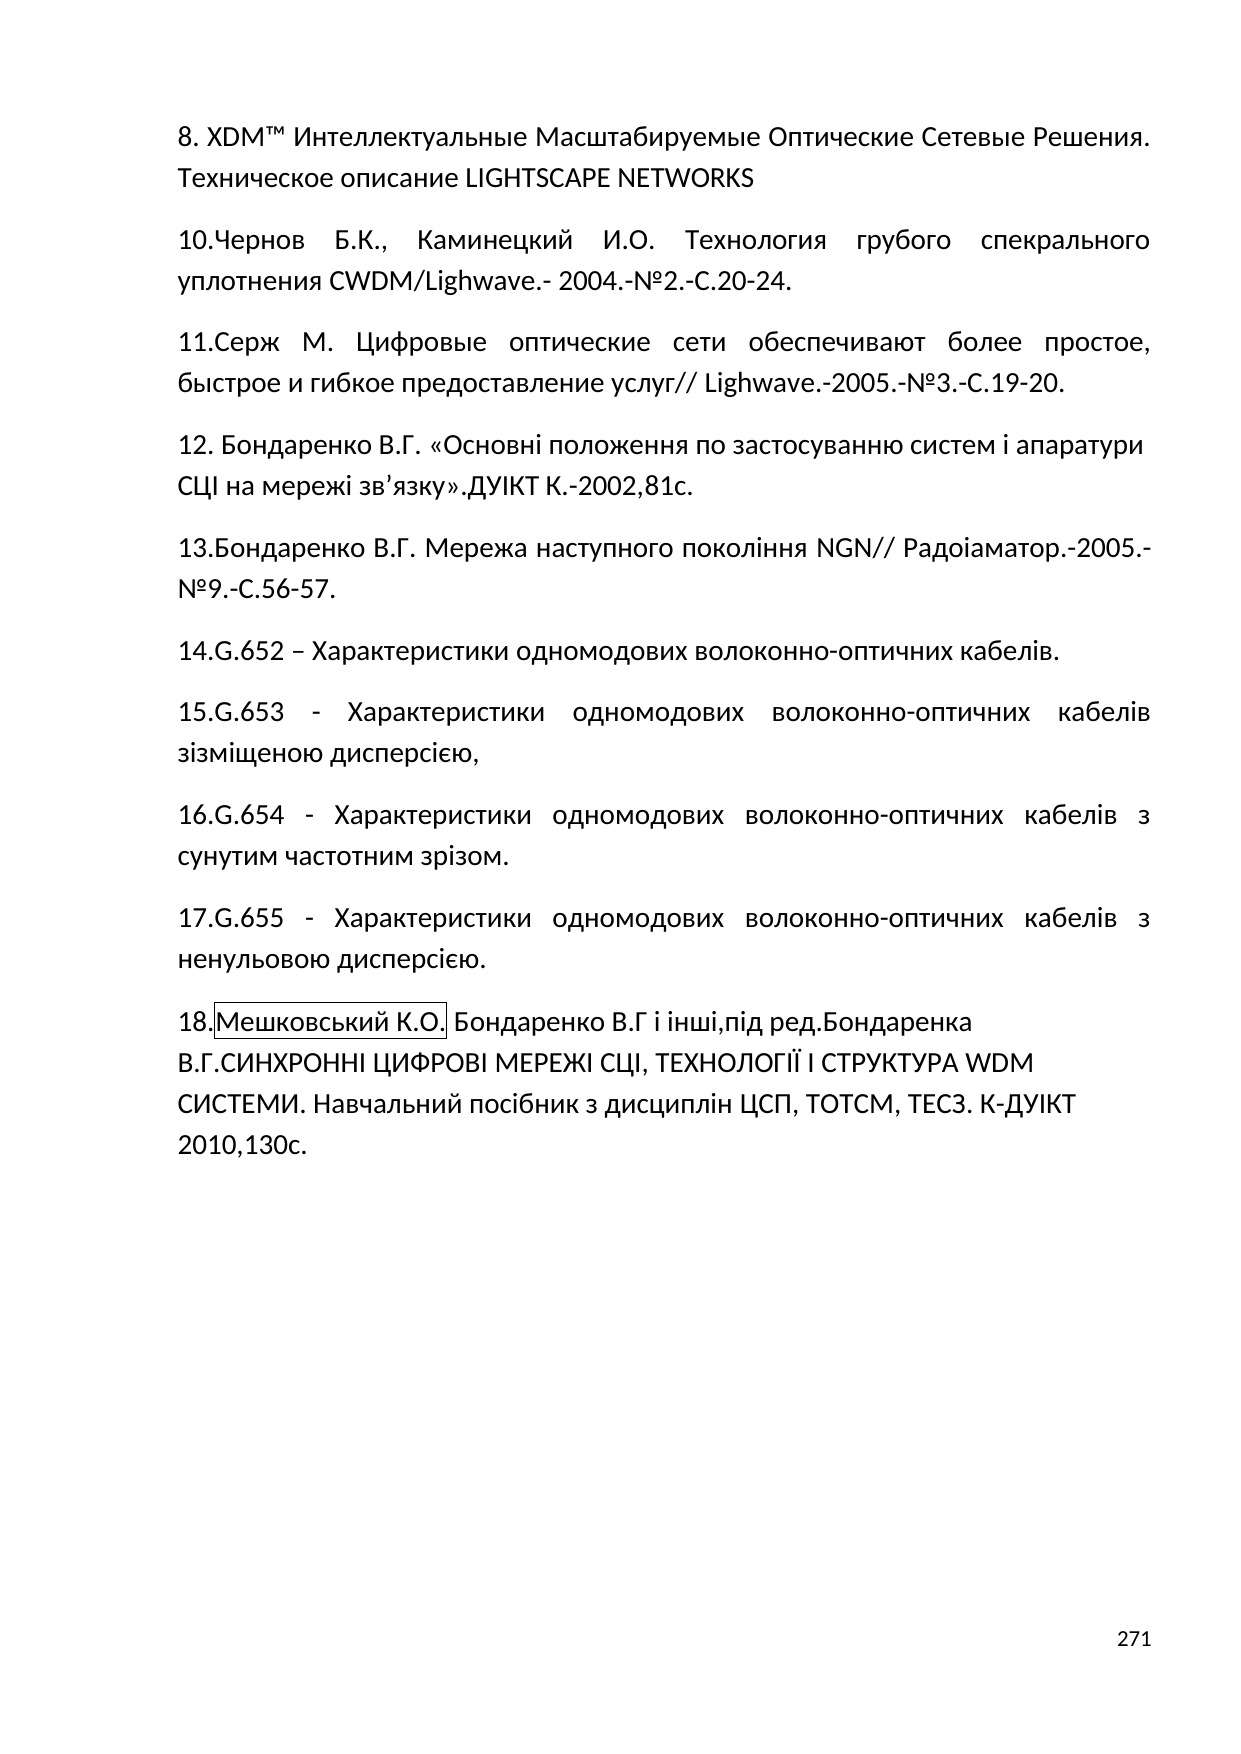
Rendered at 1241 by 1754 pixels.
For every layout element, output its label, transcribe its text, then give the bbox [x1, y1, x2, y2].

text 17.G.655 - Характеристики одномодових волоконно-оптичних кабелів з ненульовою дисперсією. [177, 899, 1152, 975]
text 15.G.653 - Характеристики одномодових волоконно-оптичних кабелів зізміщеною дисперсією, [177, 693, 1152, 770]
text 16.G.654 - Характеристики одномодових волоконно-оптичних кабелів з сунутим частотним зрізом. [177, 796, 1152, 873]
text 13.Бондаренко В.Г. Мережа наступного покоління NGN// Радоіаматор.-2005.-№9.-С.56-57. [177, 529, 1152, 606]
text 18.Мешковський К.О. Бондаренко В.Г і інші,під ред.Бондаренка В.Г.СИНХРОННІ ЦИФРОВІ МЕРЕЖІ СЦІ, ТЕХНОЛОГІЇ І СТРУКТУРА WDM СИСТЕМИ. Навчальний посібник з дисциплін ЦСП, ТОТСМ, ТЕСЗ. К-ДУІКТ 2010,130с. [177, 1002, 1152, 1162]
text 14.G.652 – Характеристики одномодових волоконно-оптичних кабелів. [177, 632, 1152, 667]
text 11.Серж М. Цифровые оптические сети обеспечивают более простое, быстрое и гибкое предоставление услуг// Lighwave.-2005.-№3.-С.19-20. [177, 323, 1152, 400]
text 10.Чернов Б.К., Каминецкий И.О. Технология грубого спекрального уплотнения CWDM/Lighwave.- 2004.-№2.-С.20-24. [177, 221, 1152, 297]
text 8. XDM™ Интеллектуальные Масштабируемые Оптические Сетевые Решения. Техническое описание LIGHTSCAPE NETWORKS [177, 118, 1152, 195]
text 12. Бондаренко В.Г. «Основні положення по застосуванню систем і апаратури СЦІ на мережі зв’язку».ДУІКТ К.-2002,81с. [177, 426, 1152, 503]
